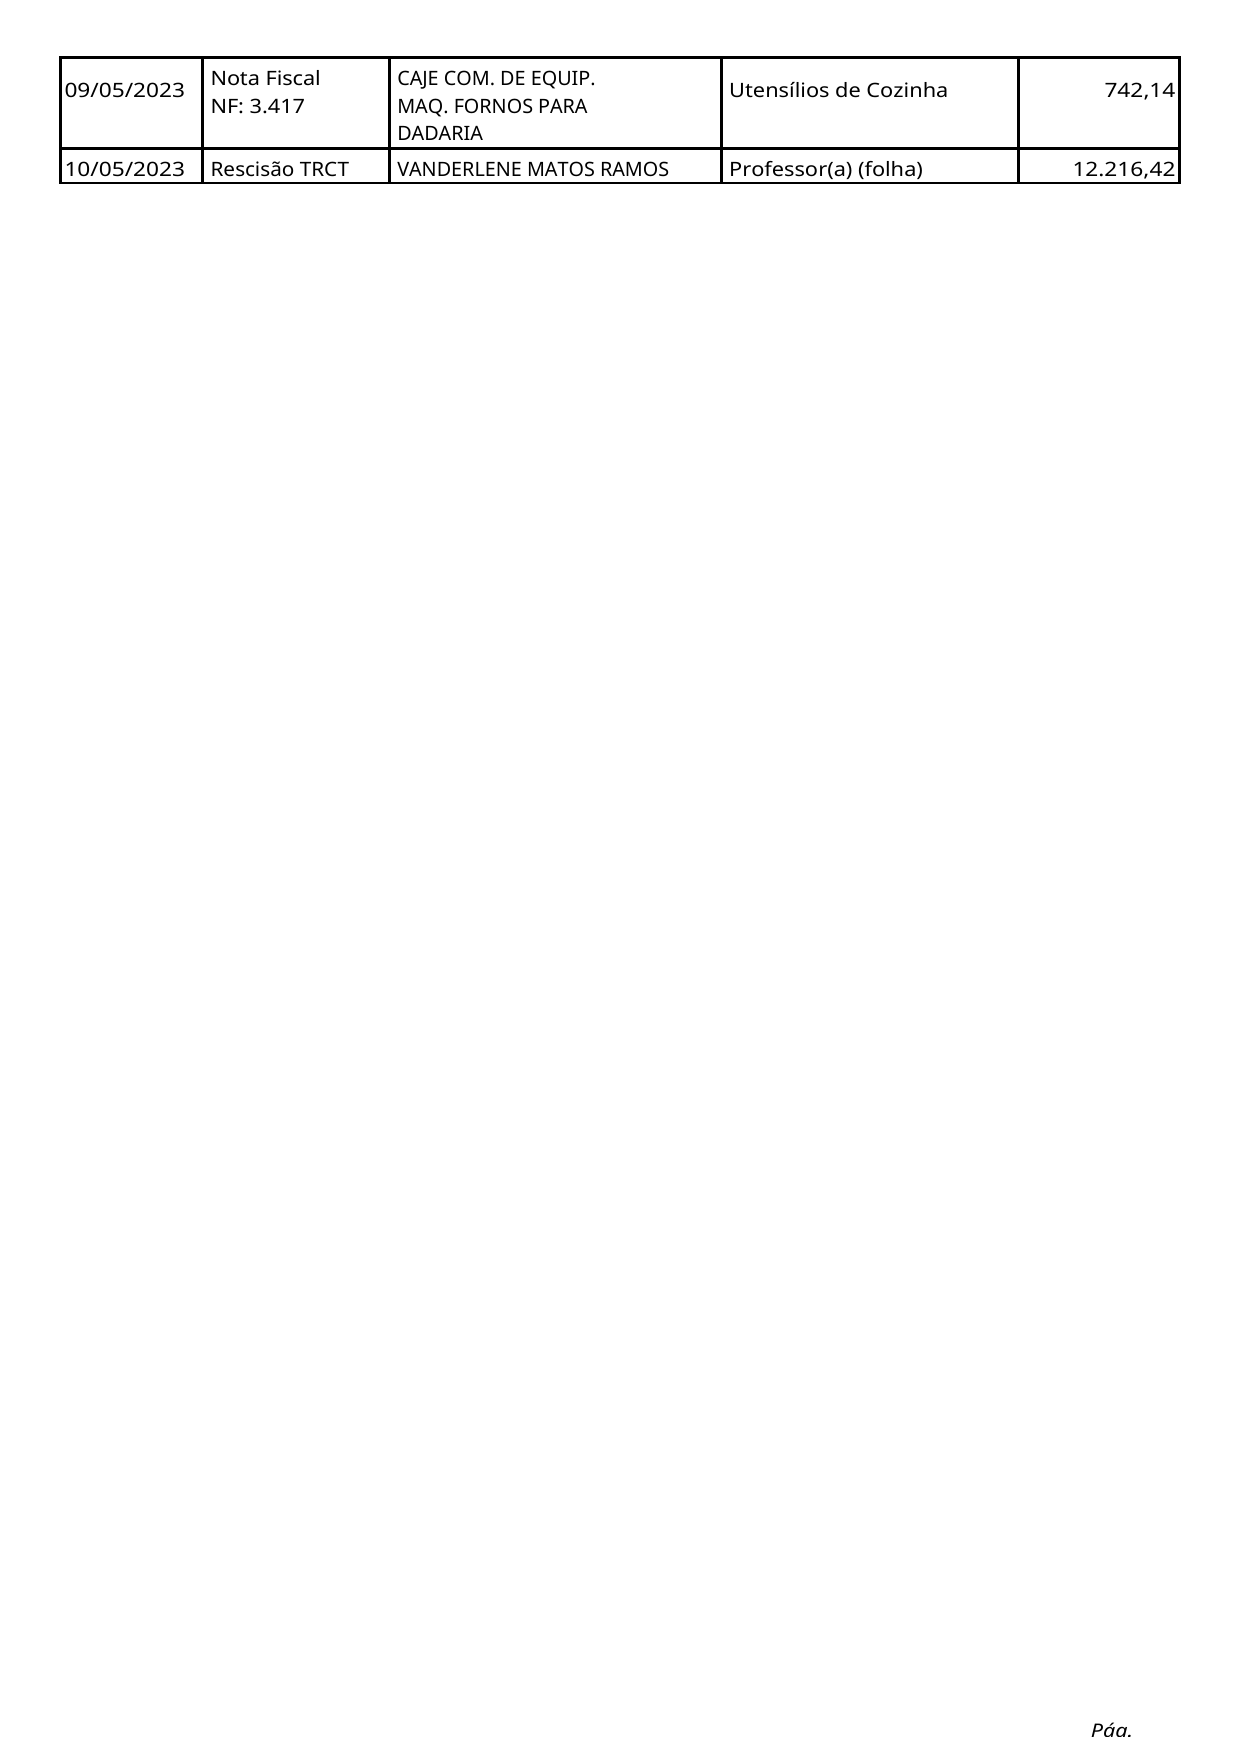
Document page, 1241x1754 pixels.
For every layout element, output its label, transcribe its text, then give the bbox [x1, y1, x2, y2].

table_cell CAJE COM. DE EQUIP. MAQ. FORNOS PARA DADARIA [391, 59, 720, 147]
table_cell Rescisão TRCT [204, 150, 388, 182]
table_cell VANDERLENE MATOS RAMOS [391, 150, 720, 182]
table_cell Nota Fiscal NF: 3.417 [204, 59, 388, 147]
table_cell 12.216,42 [1020, 150, 1178, 182]
table_cell 742,14 [1020, 59, 1178, 147]
table_cell 10/05/2023 [62, 150, 201, 182]
table_cell Professor(a) (folha) [723, 150, 1017, 182]
table_cell 09/05/2023 [62, 59, 201, 147]
table_cell Utensílios de Cozinha [723, 59, 1017, 147]
